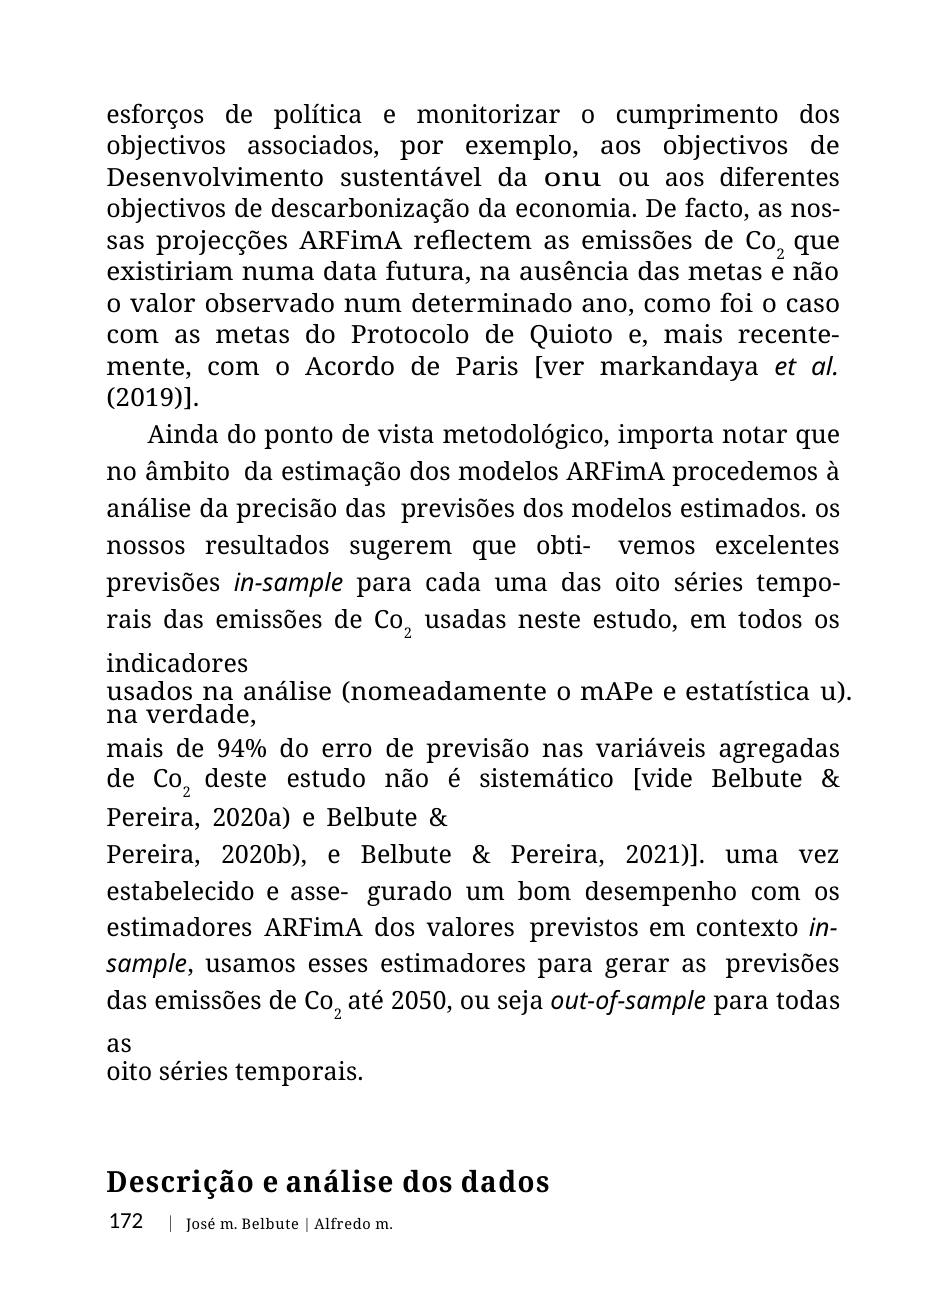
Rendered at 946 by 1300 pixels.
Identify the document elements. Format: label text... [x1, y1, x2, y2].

text oito séries temporais. [106, 1062, 852, 1085]
text Ainda do ponto de vista metodológico, importa notar que no âmbito da estimação dos modelos ARFimA procedemos à análise da precisão das previsões dos modelos estimados. os nossos resultados sugerem que obti- vemos excelentes previsões in-sample para cada uma das oito séries tempo- rais das emissões de Co2 usadas neste estudo, em todos os indicadores [106, 416, 840, 680]
text Pereira, 2020b), e Belbute & Pereira, 2021)]. uma vez estabelecido e asse- gurado um bom desempenho com os estimadores ARFimA dos valores previstos em contexto in-sample, usamos esses estimadores para gerar as previsões das emissões de Co2 até 2050, ou seja out-of-sample para todas as [106, 837, 840, 1060]
text esforços de política e monitorizar o cumprimento dos objectivos associados, por exemplo, aos objectivos de Desenvolvimento sustentável da onu ou aos diferentes objectivos de descarbonização da economia. De facto, as nos- sas projecções ARFimA reflectem as emissões de Co2 que existiriam numa data futura, na ausência das metas e não o valor observado num determinado ano, como foi o caso com as metas do Protocolo de Quioto e, mais recente- mente, com o Acordo de Paris [ver markandaya et al. (2019)]. [106, 98, 840, 413]
subtitle Descrição e análise dos dados [106, 1161, 852, 1201]
text usados na análise (nomeadamente o mAPe e estatística u). na verdade, [106, 683, 852, 728]
text mais de 94% do erro de previsão nas variáveis agregadas de Co2 deste estudo não é sistemático [vide Belbute & Pereira, 2020a) e Belbute & [106, 732, 840, 833]
